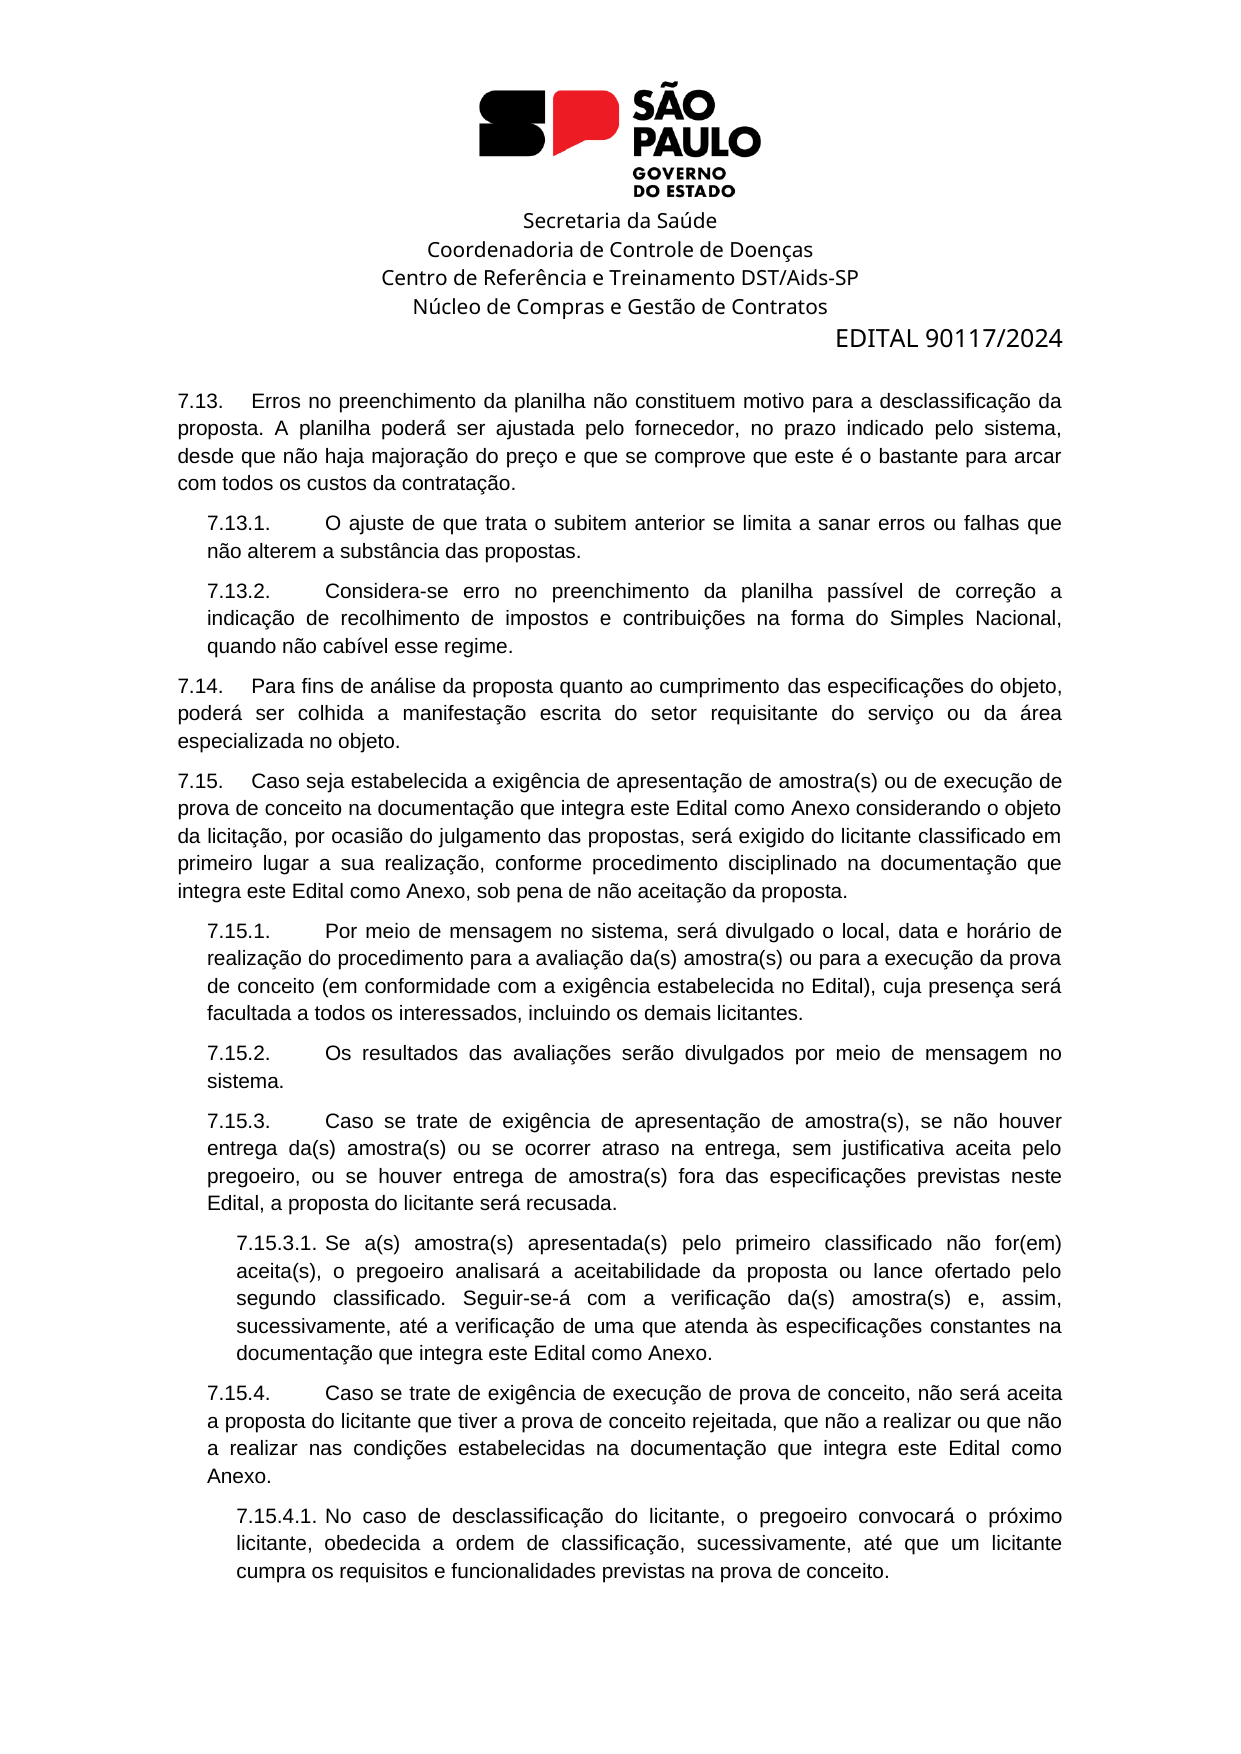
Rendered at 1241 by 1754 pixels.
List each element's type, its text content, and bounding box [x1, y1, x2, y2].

text Por meio de mensagem no sistema, será divulgado o local, data e horário de realização do procedimento para a avaliação da(s) amostra(s) ou para a execução da prova de conceito (em conformidade com a exigência estabelecida no Edital), cuja presença será facultada a todos os interessados, incluindo os demais licitantes. [207, 918, 1063, 1025]
text Para fins de análise da proposta quanto ao cumprimento das especificações do objeto, poderá ser colhida a manifestação escrita do setor requisitante do serviço ou da área especializada no objeto. [177, 673, 1063, 752]
text Erros no preenchimento da planilha não constituem motivo para a desclassificação da proposta. A planilha poderá́ ser ajustada pelo fornecedor, no prazo indicado pelo sistema, desde que não haja majoração do preço e que se comprove que este é o bastante para arcar com todos os custos da contratação. [177, 388, 1063, 495]
text Caso seja estabelecida a exigência de apresentação de amostra(s) ou de execução de prova de conceito na documentação que integra este Edital como Anexo considerando o objeto da licitação, por ocasião do julgamento das propostas, será exigido do licitante classificado em primeiro lugar a sua realização, conforme procedimento disciplinado na documentação que integra este Edital como Anexo, sob pena de não aceitação da proposta. [177, 768, 1063, 902]
text O ajuste de que trata o subitem anterior se limita a sanar erros ou falhas que não alterem a substância das propostas. [207, 511, 1063, 562]
text Os resultados das avaliações serão divulgados por meio de mensagem no sistema. [207, 1041, 1063, 1092]
text No caso de desclassificação do licitante, o pregoeiro convocará o próximo licitante, obedecida a ordem de classificação, sucessivamente, até que um licitante cumpra os requisitos e funcionalidades previstas na prova de conceito. [236, 1503, 1063, 1582]
text Caso se trate de exigência de execução de prova de conceito, não será aceita a proposta do licitante que tiver a prova de conceito rejeitada, que não a realizar ou que não a realizar nas condições estabelecidas na documentação que integra este Edital como Anexo. [207, 1381, 1063, 1487]
text Caso se trate de exigência de apresentação de amostra(s), se não houver entrega da(s) amostra(s) ou se ocorrer atraso na entrega, sem justificativa aceita pelo pregoeiro, ou se houver entrega de amostra(s) fora das especificações previstas neste Edital, a proposta do licitante será recusada. [207, 1108, 1063, 1215]
text Considera-se erro no preenchimento da planilha passível de correção a indicação de recolhimento de impostos e contribuições na forma do Simples Nacional, quando não cabível esse regime. [207, 578, 1063, 657]
text Se a(s) amostra(s) apresentada(s) pelo primeiro classificado não for(em) aceita(s), o pregoeiro analisará a aceitabilidade da proposta ou lance ofertado pelo segundo classificado. Seguir-se-á com a verificação da(s) amostra(s) e, assim, sucessivamente, até a verificação de uma que atenda às especificações constantes na documentação que integra este Edital como Anexo. [236, 1231, 1063, 1365]
picture [474, 73, 767, 207]
